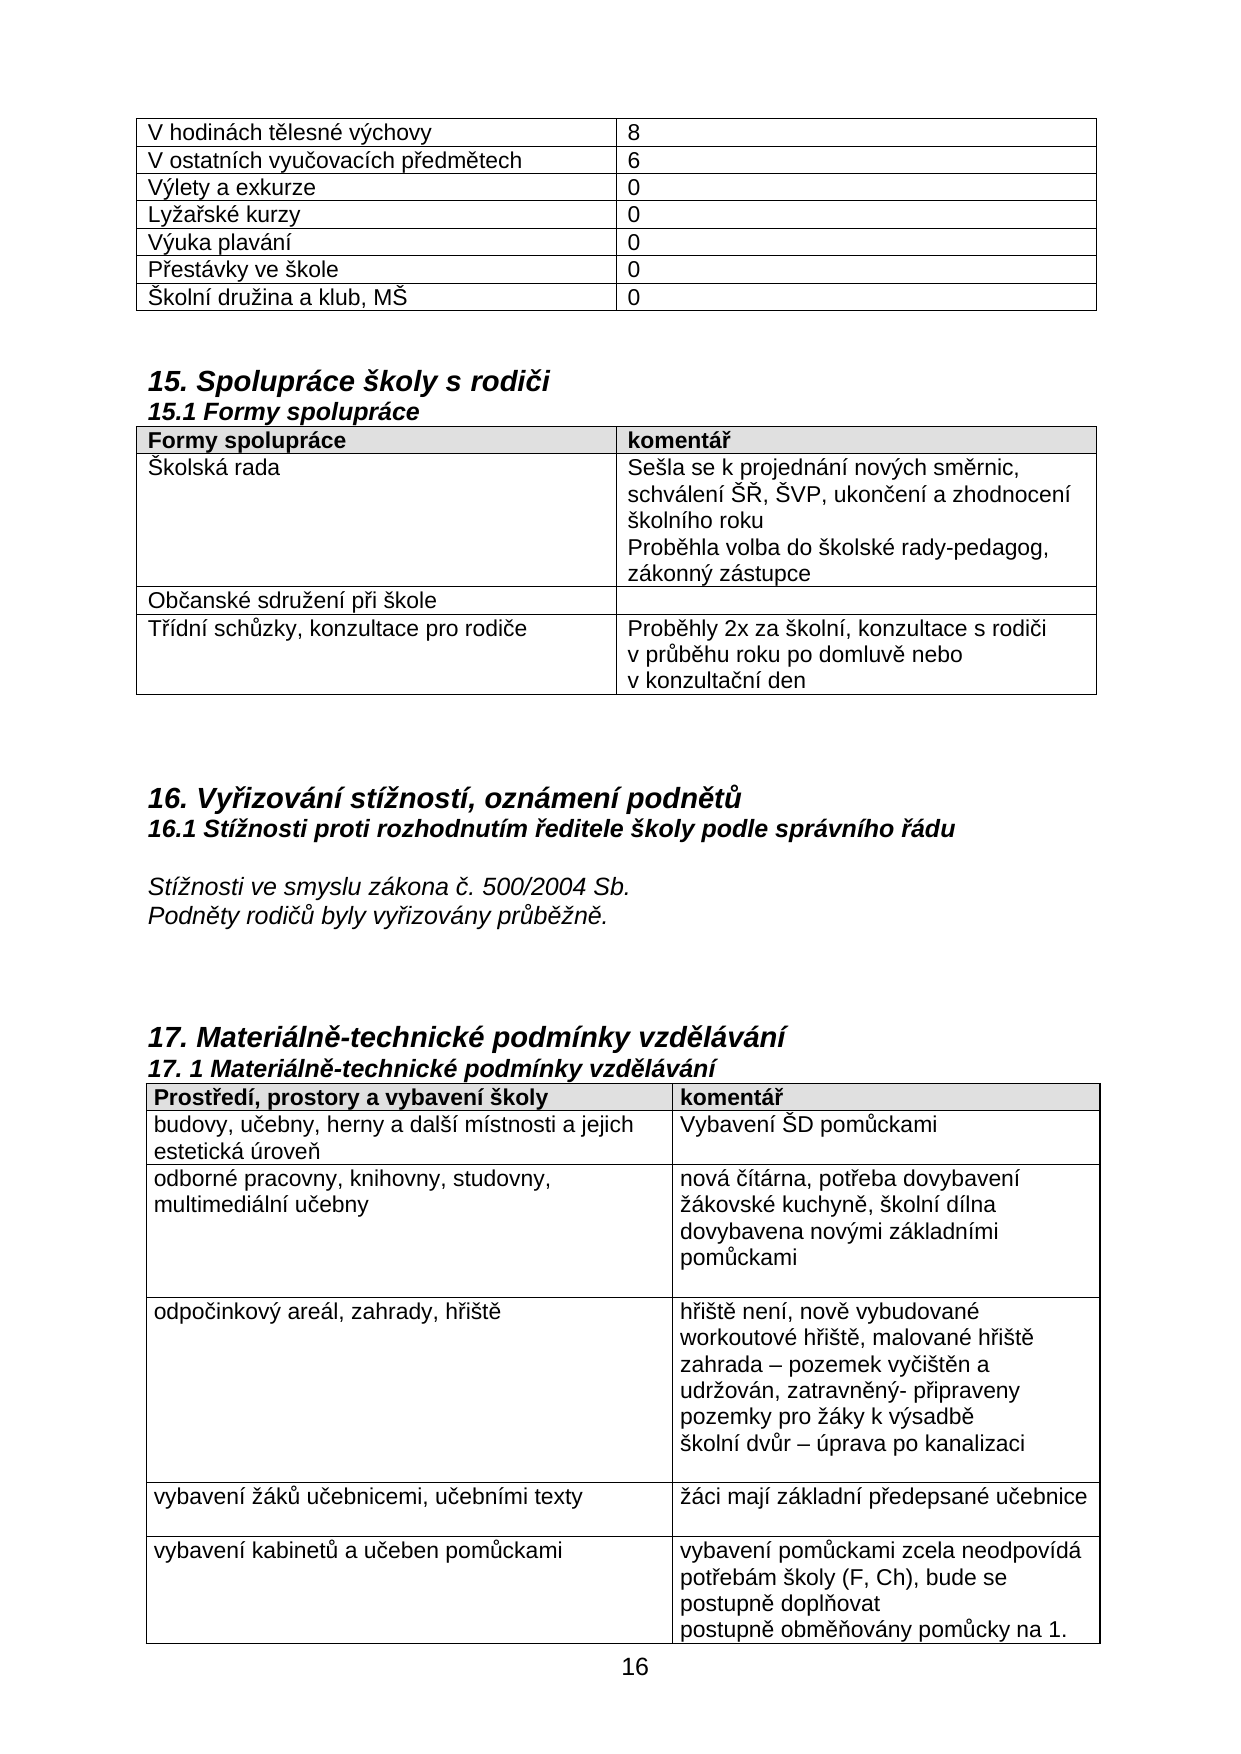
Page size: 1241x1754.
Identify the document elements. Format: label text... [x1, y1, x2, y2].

table_cell Proběhly 2x za školní, konzultace s rodiči v průběhu roku po domluvě nebo v konzultační den [617, 615, 1096, 694]
table_cell budovy, učebny, herny a další místnosti a jejich estetická úroveň [147, 1111, 672, 1164]
table_cell Občanské sdružení při škole [137, 587, 616, 613]
table_header komentář [673, 1084, 1099, 1110]
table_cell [673, 1537, 1099, 1642]
table_cell [617, 587, 1096, 613]
table_cell odpočinkový areál, zahrady, hřiště [147, 1298, 672, 1482]
table_cell Přestávky ve škole [137, 256, 616, 282]
text 17. 1 Materiálně-technické podmínky vzdělávání [148, 1054, 1122, 1083]
table_cell Vybavení ŠD pomůckami [673, 1111, 1099, 1164]
table_header komentář [617, 427, 1096, 453]
table_cell Výuka plavání [137, 229, 616, 255]
table_cell Lyžařské kurzy [137, 201, 616, 228]
text 16. Vyřizování stížností, oznámení podnětů [148, 781, 1122, 814]
table_cell nová čítárna, potřeba dovybavení žákovské kuchyně, školní dílna dovybavena novými základními pomůckami [673, 1165, 1099, 1297]
table_cell 0 [617, 284, 1096, 310]
title Stížnosti ve smyslu zákona č. 500/2004 Sb. [148, 872, 1122, 901]
table_header Prostředí, prostory a vybavení školy [147, 1084, 672, 1110]
table_cell 0 [617, 229, 1096, 255]
table_cell Školská rada [137, 454, 616, 586]
table_cell Třídní schůzky, konzultace pro rodiče [137, 615, 616, 694]
text 15.1 Formy spolupráce [148, 397, 1122, 426]
table_cell 8 [617, 119, 1096, 146]
table_cell 0 [617, 201, 1096, 228]
table_cell V hodinách tělesné výchovy [137, 119, 616, 146]
table_header Formy spolupráce [137, 427, 616, 453]
table_cell Výlety a exkurze [137, 174, 616, 200]
table_cell odborné pracovny, knihovny, studovny, multimediální učebny [147, 1165, 672, 1297]
table_cell Sešla se k projednání nových směrnic, schválení ŠŘ, ŠVP, ukončení a zhodnocení školního roku Proběhla volba do školské rady-pedagog, zákonný zástupce [617, 454, 1096, 586]
table_cell vybavení žáků učebnicemi, učebními texty [147, 1483, 672, 1536]
table_cell žáci mají základní předepsané učebnice [673, 1483, 1099, 1536]
table_cell V ostatních vyučovacích předmětech [137, 147, 616, 173]
text 15. Spolupráce školy s rodiči [148, 364, 1122, 397]
text 16.1 Stížnosti proti rozhodnutím ředitele školy podle správního řádu [148, 814, 1122, 843]
table_cell 0 [617, 256, 1096, 282]
table_cell hřiště není, nově vybudované workoutové hřiště, malované hřiště zahrada – pozemek vyčištěn a udržován, zatravněný- připraveny pozemky pro žáky k výsadbě školní dvůr – úprava po kanalizaci [673, 1298, 1099, 1482]
table_cell 6 [617, 147, 1096, 173]
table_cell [147, 1537, 672, 1642]
table_cell 0 [617, 174, 1096, 200]
text 17. Materiálně-technické podmínky vzdělávání [148, 1021, 1122, 1054]
title Podněty rodičů byly vyřizovány průběžně. [148, 901, 1122, 929]
table_cell Školní družina a klub, MŠ [137, 284, 616, 310]
